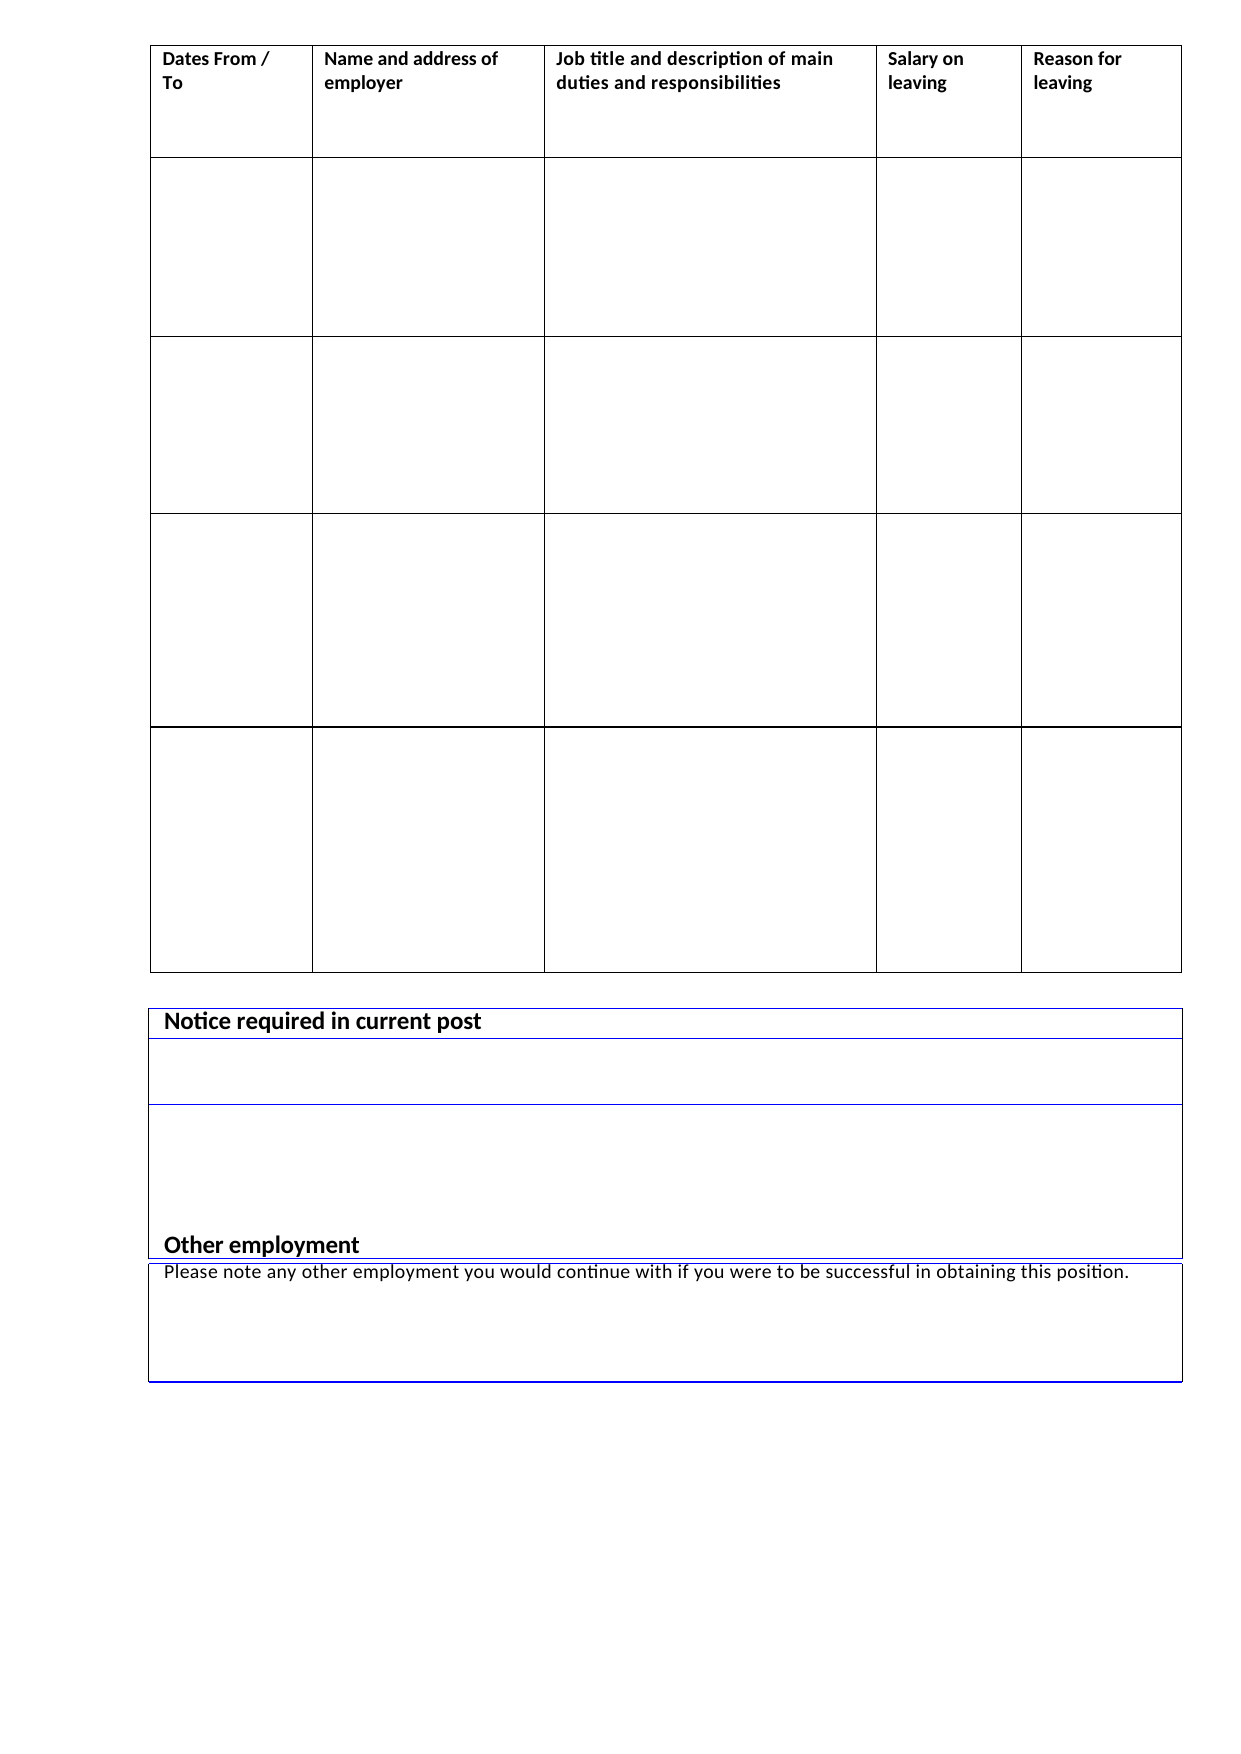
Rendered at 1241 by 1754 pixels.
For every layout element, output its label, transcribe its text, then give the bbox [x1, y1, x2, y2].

table_cell [151, 337, 312, 512]
table_cell [151, 158, 312, 336]
table_cell [545, 728, 876, 972]
table_header Reason for leaving [1022, 46, 1181, 157]
table_cell [545, 514, 876, 726]
table_header Salary on leaving [877, 46, 1021, 157]
text Please note any other employment you would continue with if you were to be successful in obtaining this position. [164, 1264, 1182, 1283]
table_cell [313, 158, 544, 336]
table_cell [313, 728, 544, 972]
table_cell [151, 728, 312, 972]
table_cell [313, 514, 544, 726]
table_cell [151, 514, 312, 726]
table_cell [1022, 514, 1181, 726]
table_cell [877, 728, 1021, 972]
table_header Job title and description of main duties and responsibilities [545, 46, 876, 157]
table_cell [313, 337, 544, 512]
table_cell [1022, 337, 1181, 512]
table_cell [545, 158, 876, 336]
table_cell [1022, 158, 1181, 336]
table_header Name and address of employer [313, 46, 544, 157]
table_cell [877, 514, 1021, 726]
table_cell [877, 158, 1021, 336]
table_cell [877, 337, 1021, 512]
table_cell [545, 337, 876, 512]
text Other employment [149, 1033, 1182, 1258]
table_cell [1022, 728, 1181, 972]
table_header Dates From / To [151, 46, 312, 157]
text Notice required in current post [149, 1009, 1182, 1033]
